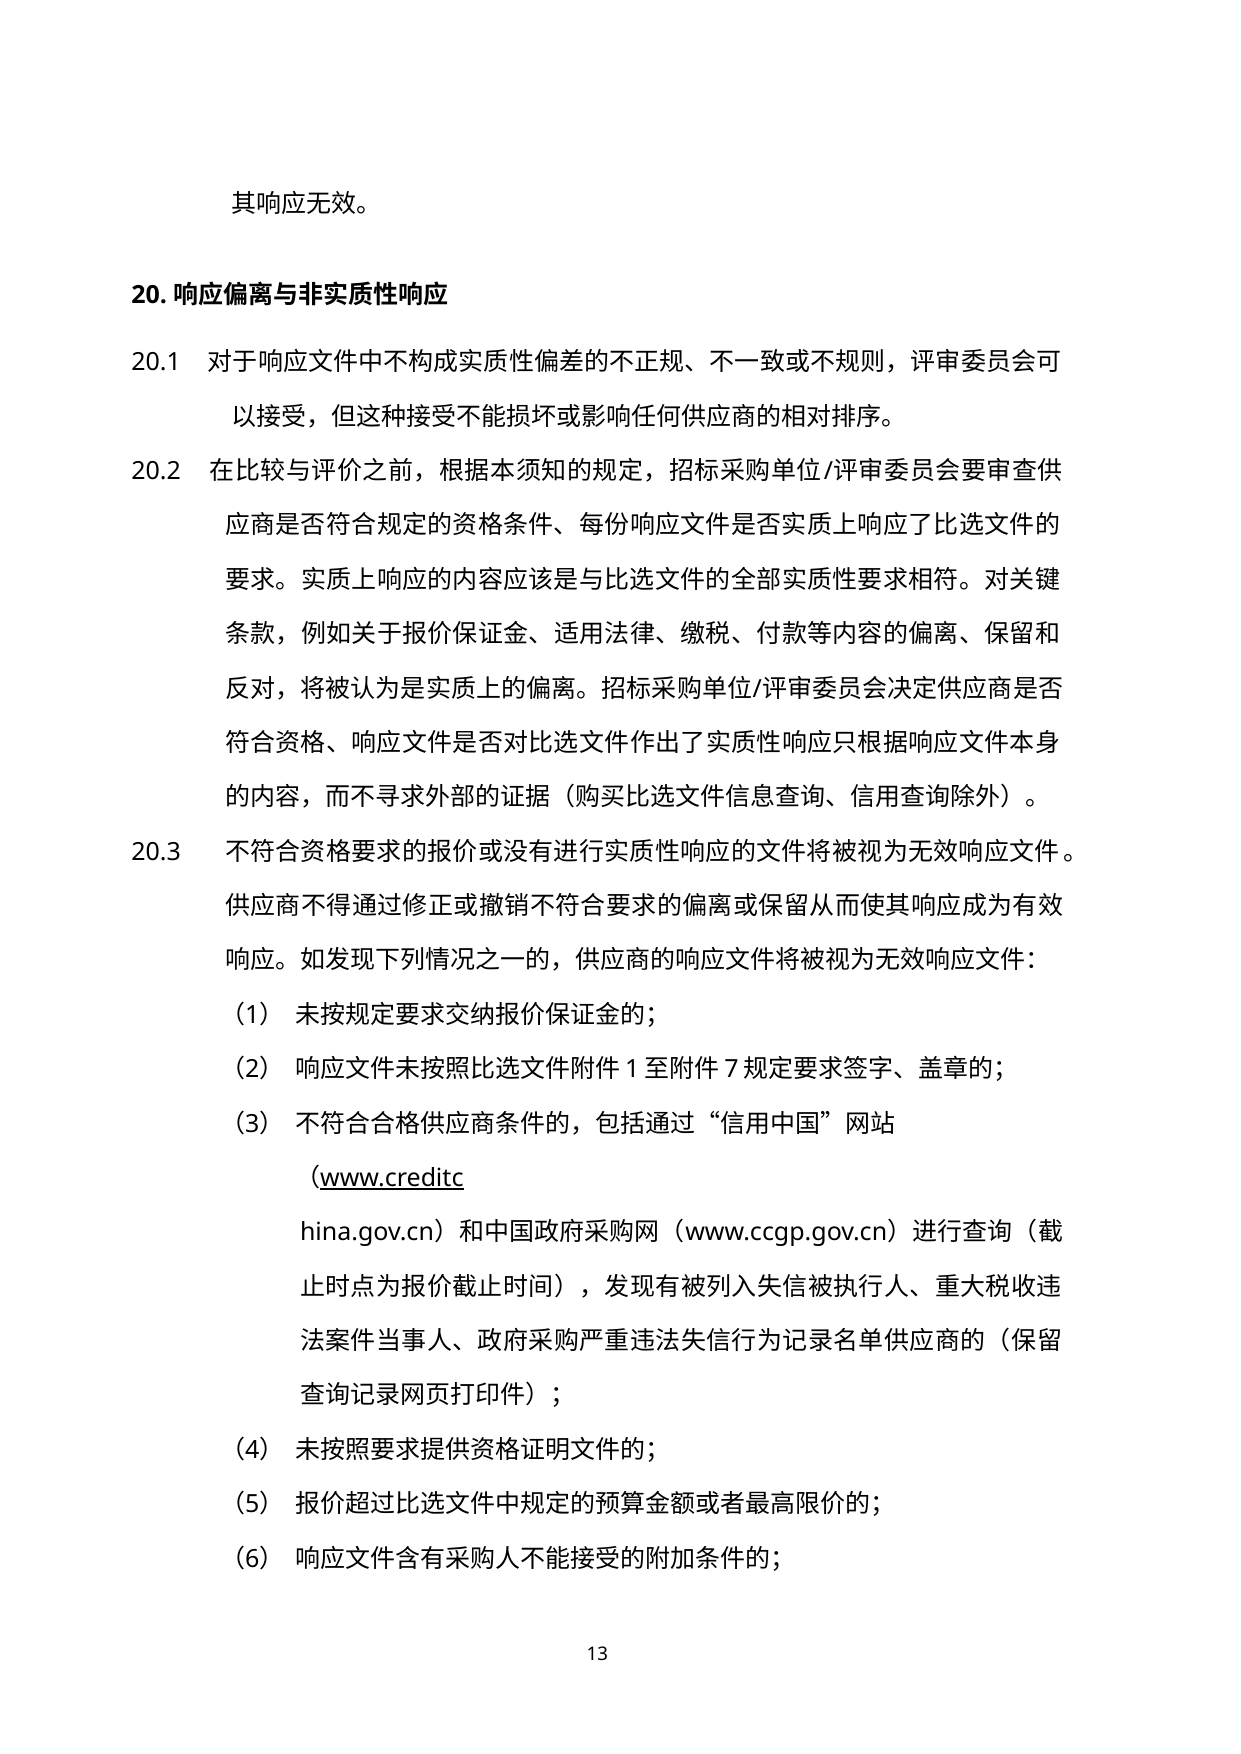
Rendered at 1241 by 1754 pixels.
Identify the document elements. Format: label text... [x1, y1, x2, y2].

text 20.2 在比较与评价之前，根据本须知的规定，招标采购单位/评审委员会要审查供应商是否符合规定的资格条件、每份响应文件是否实质上响应了比选文件的要求。实质上响应的内容应该是与比选文件的全部实质性要求相符。对关键条款，例如关于报价保证金、适用法律、缴税、付款等内容的偏离、保留和反对，将被认为是实质上的偏离。招标采购单位/评审委员会决定供应商是否符合资格、响应文件是否对比选文件作出了实质性响应只根据响应文件本身的内容，而不寻求外部的证据（购买比选文件信息查询、信用查询除外）。 [131, 451, 1063, 813]
list 未按规定要求交纳报价保证金的； [220, 994, 1063, 1031]
list 响应文件未按照比选文件附件1至附件7规定要求签字、盖章的； [220, 1049, 1063, 1085]
subtitle 20. 响应偏离与非实质性响应 [131, 275, 1063, 311]
text 20.3 不符合资格要求的报价或没有进行实质性响应的文件将被视为无效响应文件。供应商不得通过修正或撤销不符合要求的偏离或保留从而使其响应成为有效响应。如发现下列情况之一的，供应商的响应文件将被视为无效响应文件： [131, 831, 1063, 976]
text 20.1 对于响应文件中不构成实质性偏差的不正规、不一致或不规则，评审委员会可以接受，但这种接受不能损坏或影响任何供应商的相对排序。 [131, 342, 1063, 432]
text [231, 183, 1063, 219]
text hina.gov.cn）和中国政府采购网（www.ccgp.gov.cn）进行查询（截止时点为报价截止时间），发现有被列入失信被执行人、重大税收违法案件当事人、政府采购严重违法失信行为记录名单供应商的（保留查询记录网页打印件）； [300, 1212, 1063, 1411]
list 不符合合格供应商条件的，包括通过“信用中国”网站（www.creditc [220, 1103, 1063, 1194]
list 响应文件含有采购人不能接受的附加条件的； [220, 1538, 1063, 1574]
list 报价超过比选文件中规定的预算金额或者最高限价的； [220, 1484, 1063, 1520]
list 未按照要求提供资格证明文件的； [220, 1429, 1063, 1466]
